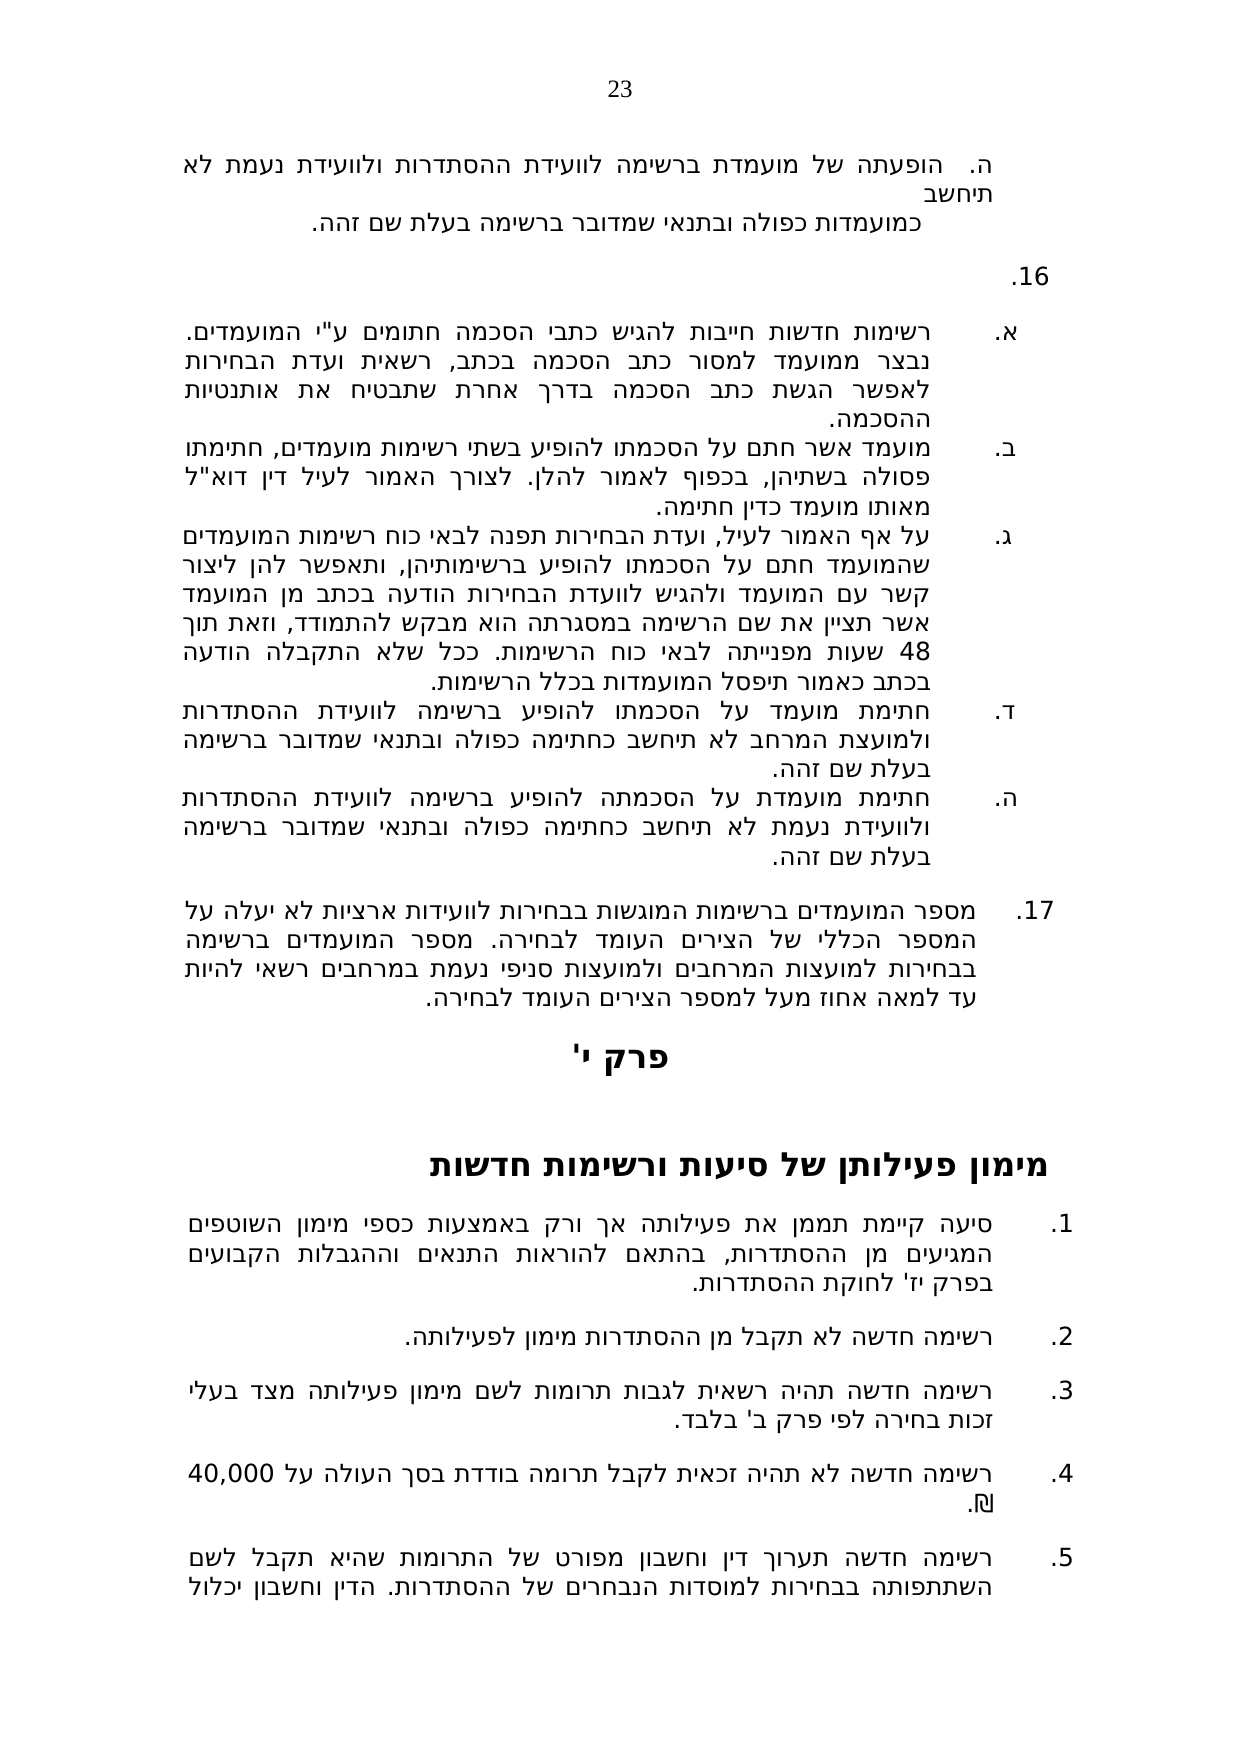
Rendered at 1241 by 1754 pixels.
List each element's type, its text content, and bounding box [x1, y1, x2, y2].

list חתימת מועמדת על הסכמתה להופיע ברשימה לוועידת ההסתדרות ולוועידת נעמת לא תיחשב כחתימה כפולה ובתנאי שמדובר ברשימה בעלת שם זהה. [182, 783, 994, 871]
list רשימות חדשות חייבות להגיש כתבי הסכמה חתומים ע"י המועמדים. נבצר ממועמד למסור כתב הסכמה בכתב, רשאית ועדת הבחירות לאפשר הגשת כתב הסכמה בדרך אחרת שתבטיח את אותנטיות ההסכמה. [184, 317, 994, 433]
list רשימה חדשה לא תקבל מן ההסתדרות מימון לפעילותה. [187, 1322, 1050, 1351]
list סיעה קיימת תממן את פעילותה אך ורק באמצעות כספי מימון השוטפים המגיעים מן ההסתדרות, בהתאם להוראות התנאים וההגבלות הקבועים בפרק יז' לחוקת ההסתדרות. [187, 1209, 1050, 1297]
text פרק י' [187, 1037, 1053, 1076]
text 16. [303, 262, 1050, 292]
list רשימה חדשה תהיה רשאית לגבות תרומות לשם מימון פעילותה מצד בעלי זכות בחירה לפי פרק ב' בלבד. [187, 1376, 1050, 1434]
list רשימה חדשה לא תהיה זכאית לקבל תרומה בודדת בסך העולה על 40,000 ₪. [187, 1459, 1050, 1518]
list מועמד אשר חתם על הסכמתו להופיע בשתי רשימות מועמדים, חתימתו פסולה בשתיהן, בכפוף לאמור להלן. לצורך האמור לעיל דין דוא"ל מאותו מועמד כדין חתימה. [184, 433, 994, 521]
list מספר המועמדים ברשימות המוגשות בבחירות לוועידות ארציות לא יעלה על המספר הכללי של הצירים העומד לבחירה. מספר המועמדים ברשימה בבחירות למועצות המרחבים ולמועצות סניפי נעמת במרחבים רשאי להיות עד למאה אחוז מעל למספר הצירים העומד לבחירה. [184, 896, 1015, 1012]
text ה. הופעתה של מועמדת ברשימה לוועידת ההסתדרות ולוועידת נעמת לא תיחשב כמועמדות כפולה ובתנאי שמדובר ברשימה בעלת שם זהה. [182, 150, 994, 237]
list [187, 1543, 1050, 1601]
list על אף האמור לעיל, ועדת הבחירות תפנה לבאי כוח רשימות המועמדים שהמועמד חתם על הסכמתו להופיע ברשימותיהן, ותאפשר להן ליצור קשר עם המועמד ולהגיש לוועדת הבחירות הודעה בכתב מן המועמד אשר תציין את שם הרשימה במסגרתה הוא מבקש להתמודד, וזאת תוך 48 שעות מפנייתה לבאי כוח הרשימות. ככל שלא התקבלה הודעה בכתב כאמור תיפסל המועמדות בכלל הרשימות. [182, 521, 994, 696]
text מימון פעילותן של סיעות ורשימות חדשות [187, 1146, 1050, 1184]
list חתימת מועמד על הסכמתו להופיע ברשימה לוועידת ההסתדרות ולמועצת המרחב לא תיחשב כחתימה כפולה ובתנאי שמדובר ברשימה בעלת שם זהה. [182, 696, 994, 783]
